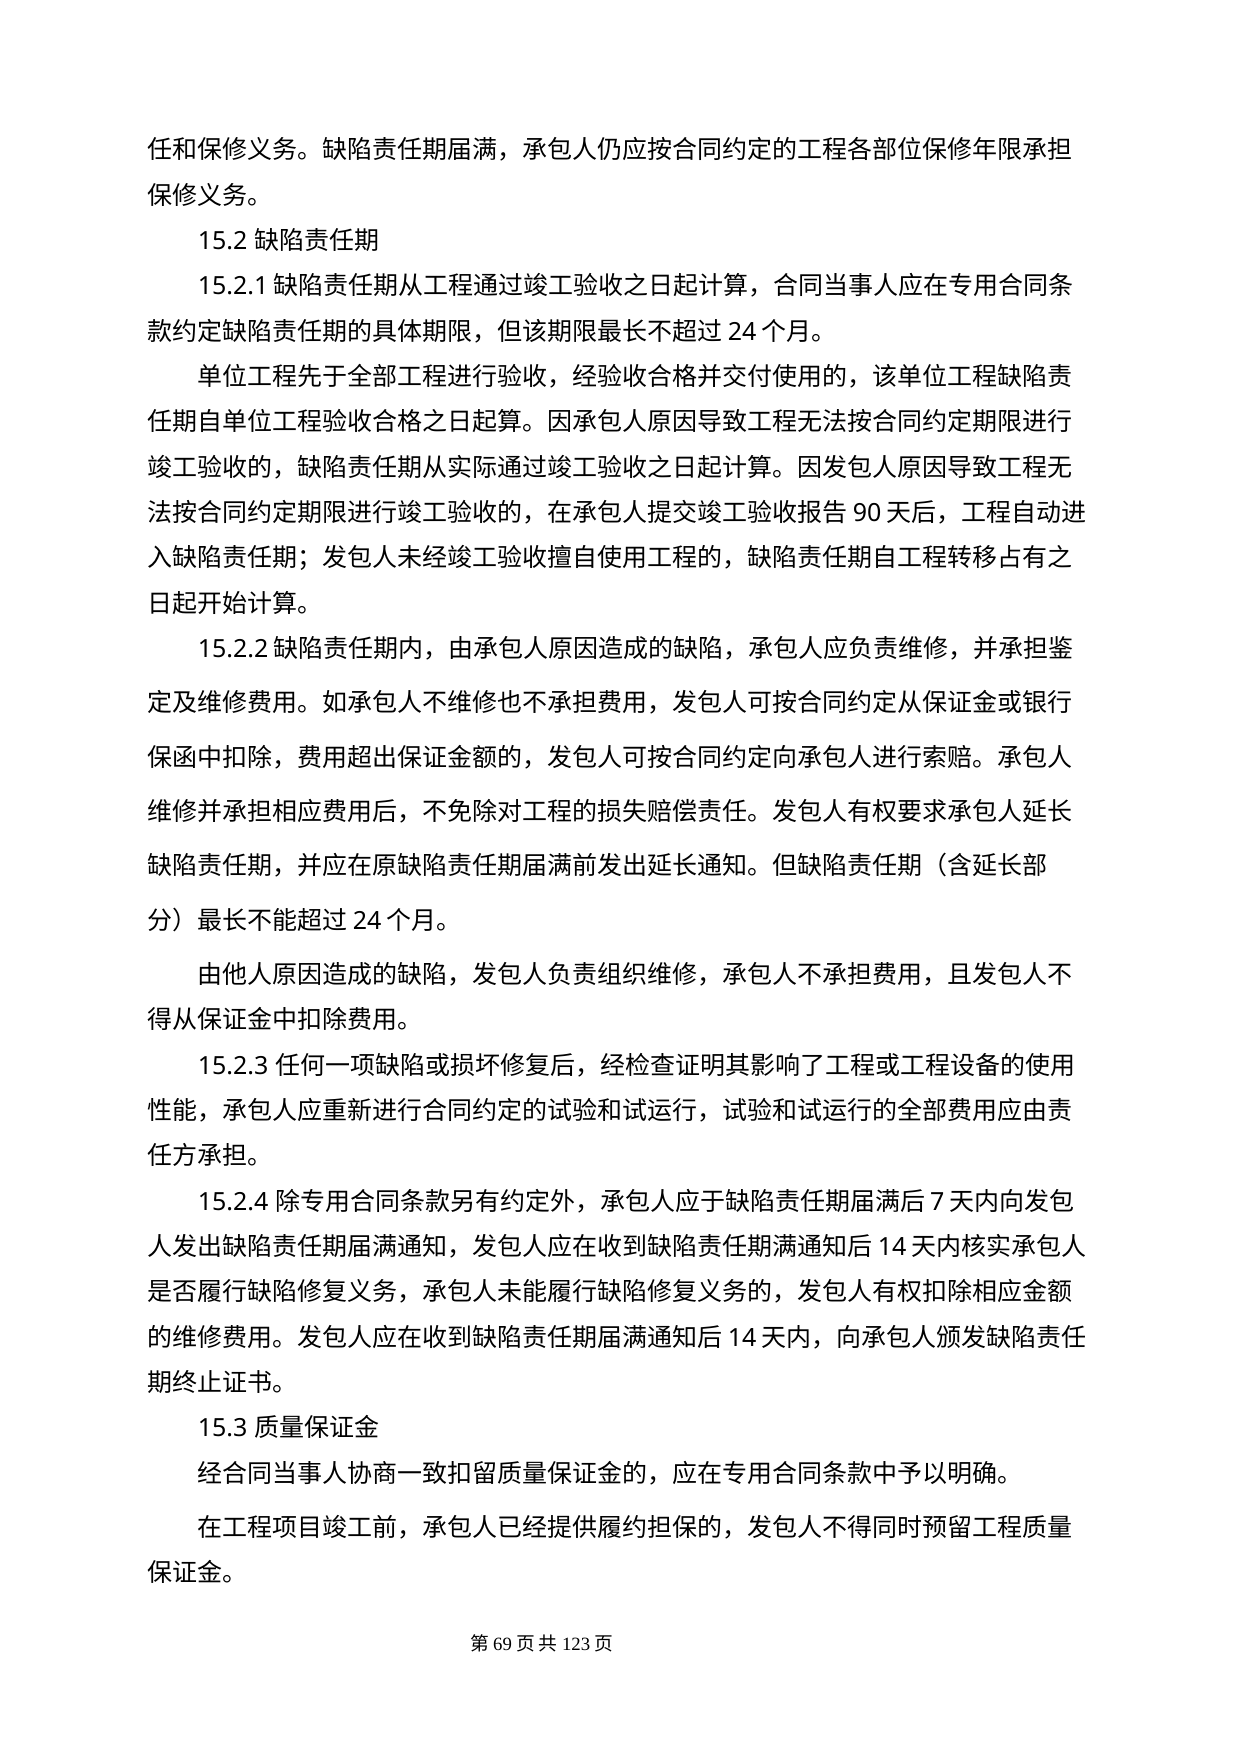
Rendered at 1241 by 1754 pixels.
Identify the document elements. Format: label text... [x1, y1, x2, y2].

text 15.2 缺陷责任期 [148, 221, 1092, 257]
text 15.2.1缺陷责任期从工程通过竣工验收之日起计算，合同当事人应在专用合同条款约定缺陷责任期的具体期限，但该期限最长不超过24个月。 [148, 266, 1092, 347]
text 15.2.4 除专用合同条款另有约定外，承包人应于缺陷责任期届满后7天内向发包人发出缺陷责任期届满通知，发包人应在收到缺陷责任期满通知后14天内核实承包人是否履行缺陷修复义务，承包人未能履行缺陷修复义务的，发包人有权扣除相应金额的维修费用。发包人应在收到缺陷责任期届满通知后14天内，向承包人颁发缺陷责任期终止证书。 [148, 1181, 1092, 1399]
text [148, 130, 1092, 211]
text 由他人原因造成的缺陷，发包人负责组织维修，承包人不承担费用，且发包人不得从保证金中扣除费用。 [148, 954, 1092, 1036]
text 15.2.3 任何一项缺陷或损坏修复后，经检查证明其影响了工程或工程设备的使用性能，承包人应重新进行合同约定的试验和试运行，试验和试运行的全部费用应由责任方承担。 [148, 1045, 1092, 1172]
text 15.2.2缺陷责任期内，由承包人原因造成的缺陷，承包人应负责维修，并承担鉴定及维修费用。如承包人不维修也不承担费用，发包人可按合同约定从保证金或银行保函中扣除，费用超出保证金额的，发包人可按合同约定向承包人进行索赔。承包人维修并承担相应费用后，不免除对工程的损失赔偿责任。发包人有权要求承包人延长缺陷责任期，并应在原缺陷责任期届满前发出延长通知。但缺陷责任期（含延长部分）最长不能超过24个月。 [148, 628, 1092, 936]
text 经合同当事人协商一致扣留质量保证金的，应在专用合同条款中予以明确。 [148, 1453, 1092, 1489]
text 在工程项目竣工前，承包人已经提供履约担保的，发包人不得同时预留工程质量保证金。 [148, 1507, 1092, 1589]
text 15.3 质量保证金 [148, 1408, 1092, 1444]
text 单位工程先于全部工程进行验收，经验收合格并交付使用的，该单位工程缺陷责任期自单位工程验收合格之日起算。因承包人原因导致工程无法按合同约定期限进行竣工验收的，缺陷责任期从实际通过竣工验收之日起计算。因发包人原因导致工程无法按合同约定期限进行竣工验收的，在承包人提交竣工验收报告90天后，工程自动进入缺陷责任期；发包人未经竣工验收擅自使用工程的，缺陷责任期自工程转移占有之日起开始计算。 [148, 356, 1092, 619]
